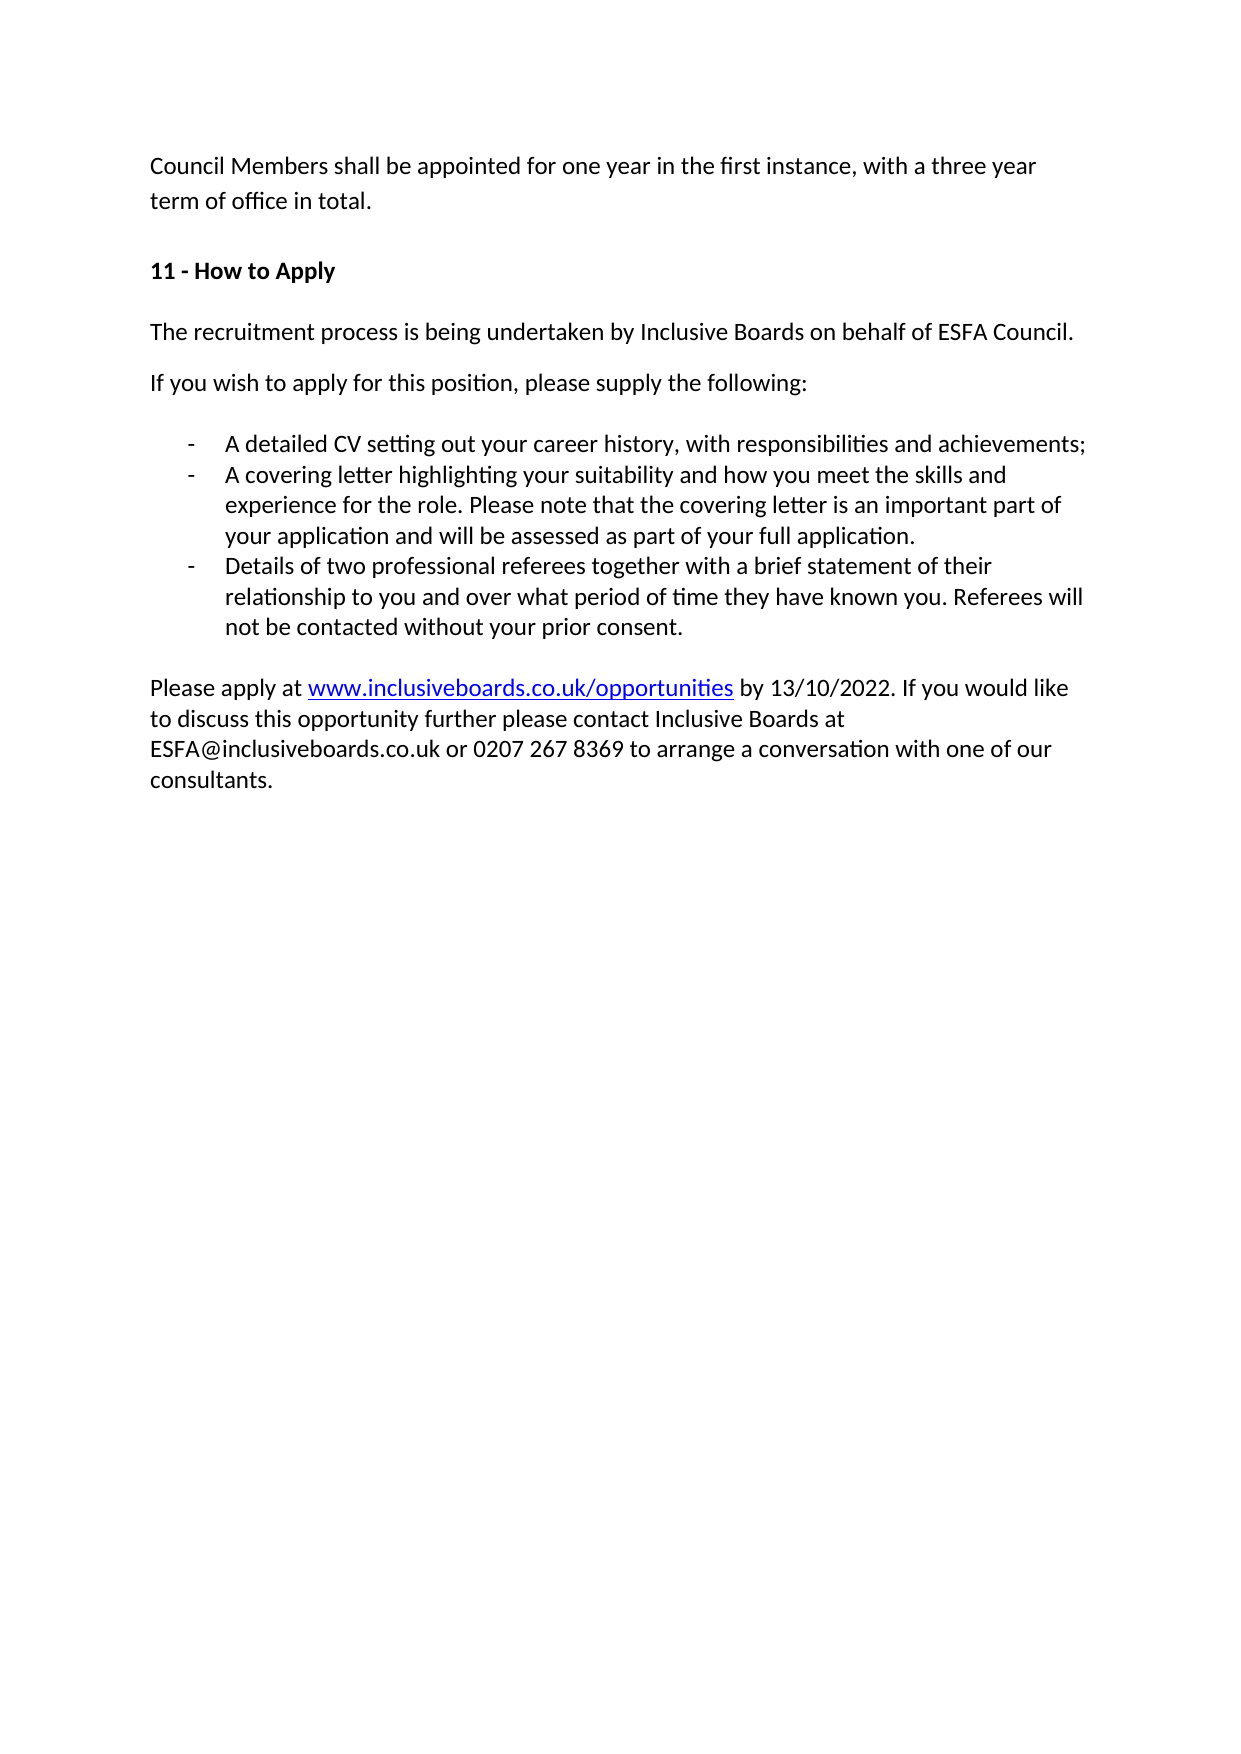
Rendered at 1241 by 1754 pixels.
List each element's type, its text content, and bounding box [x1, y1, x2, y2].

list Details of two professional referees together with a brief statement of their relationship to you and over what period of time they have known you. Referees will not be contacted without your prior consent. [187, 551, 1090, 642]
text 11 - How to Apply [150, 255, 1090, 286]
list A detailed CV setting out your career history, with responsibilities and achievements; [187, 428, 1090, 459]
text Council Members shall be appointed for one year in the first instance, with a three year term of office in total. [150, 150, 1090, 216]
text Please apply at www.inclusiveboards.co.uk/opportunities by 13/10/2022. If you would like to discuss this opportunity further please contact Inclusive Boards at ESFA@inclusiveboards.co.uk or 0207 267 8369 to arrange a conversation with one of our consultants. [150, 673, 1090, 795]
text The recruitment process is being undertaken by Inclusive Boards on behalf of ESFA Council. [150, 316, 1090, 347]
list A covering letter highlighting your suitability and how you meet the skills and experience for the role. Please note that the covering letter is an important part of your application and will be assessed as part of your full application. [187, 459, 1090, 551]
text If you wish to apply for this position, please supply the following: [150, 367, 1090, 398]
